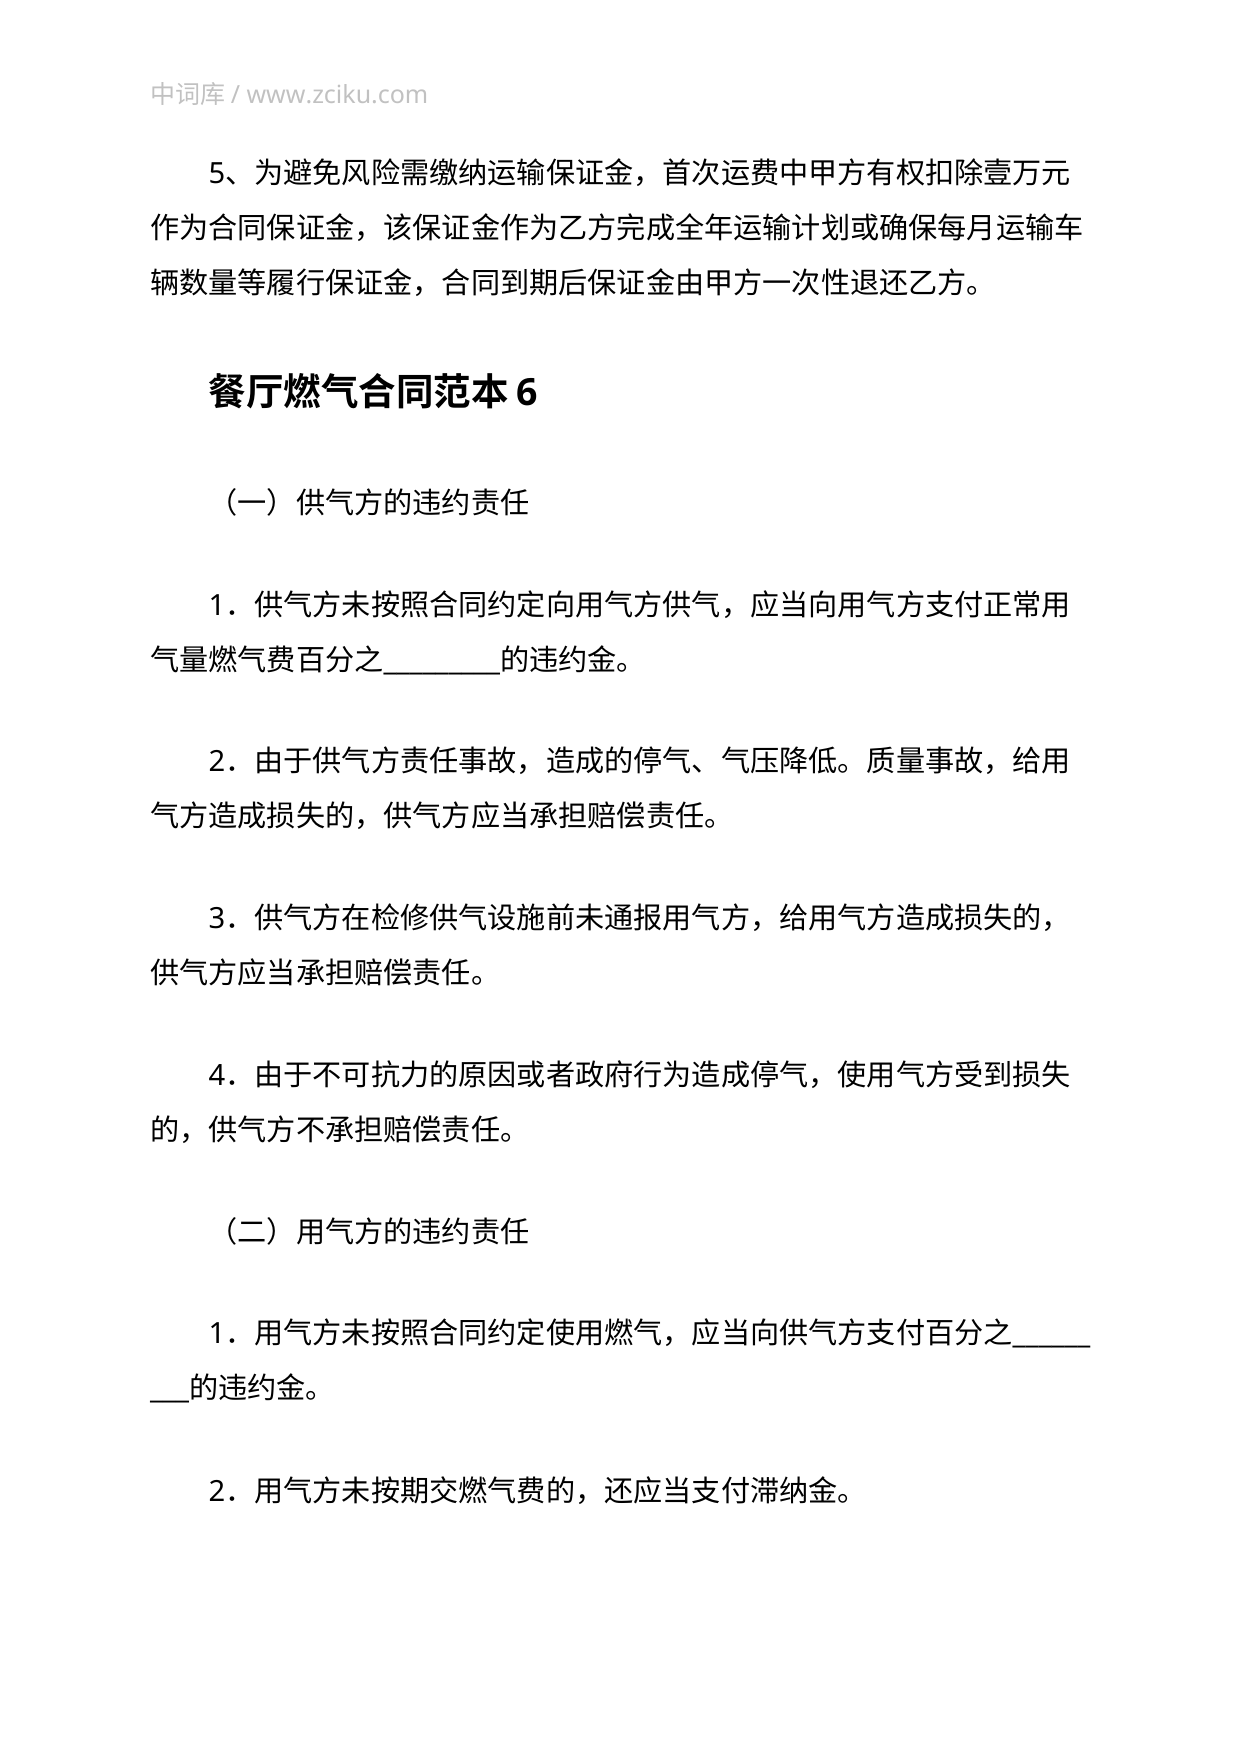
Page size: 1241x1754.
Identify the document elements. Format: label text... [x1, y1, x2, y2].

text 1．用气方未按照合同约定使用燃气，应当向供气方支付百分之_________的违约金。 [150, 1310, 1090, 1407]
text 5、为避免风险需缴纳运输保证金，首次运费中甲方有权扣除壹万元作为合同保证金，该保证金作为乙方完成全年运输计划或确保每月运输车辆数量等履行保证金，合同到期后保证金由甲方一次性退还乙方。 [150, 150, 1090, 302]
text 2．用气方未按期交燃气费的，还应当支付滞纳金。 [150, 1467, 1090, 1509]
text 3．供气方在检修供气设施前未通报用气方，给用气方造成损失的，供气方应当承担赔偿责任。 [150, 895, 1090, 992]
text （一）供气方的违约责任 [150, 479, 1090, 522]
text 1．供气方未按照合同约定向用气方供气，应当向用气方支付正常用气量燃气费百分之_________的违约金。 [150, 581, 1090, 678]
text 餐厅燃气合同范本6 [150, 362, 1090, 416]
text 2．由于供气方责任事故，造成的停气、气压降低。质量事故，给用气方造成损失的，供气方应当承担赔偿责任。 [150, 738, 1090, 835]
text 4．由于不可抗力的原因或者政府行为造成停气，使用气方受到损失的，供气方不承担赔偿责任。 [150, 1052, 1090, 1149]
text （二）用气方的违约责任 [150, 1208, 1090, 1251]
